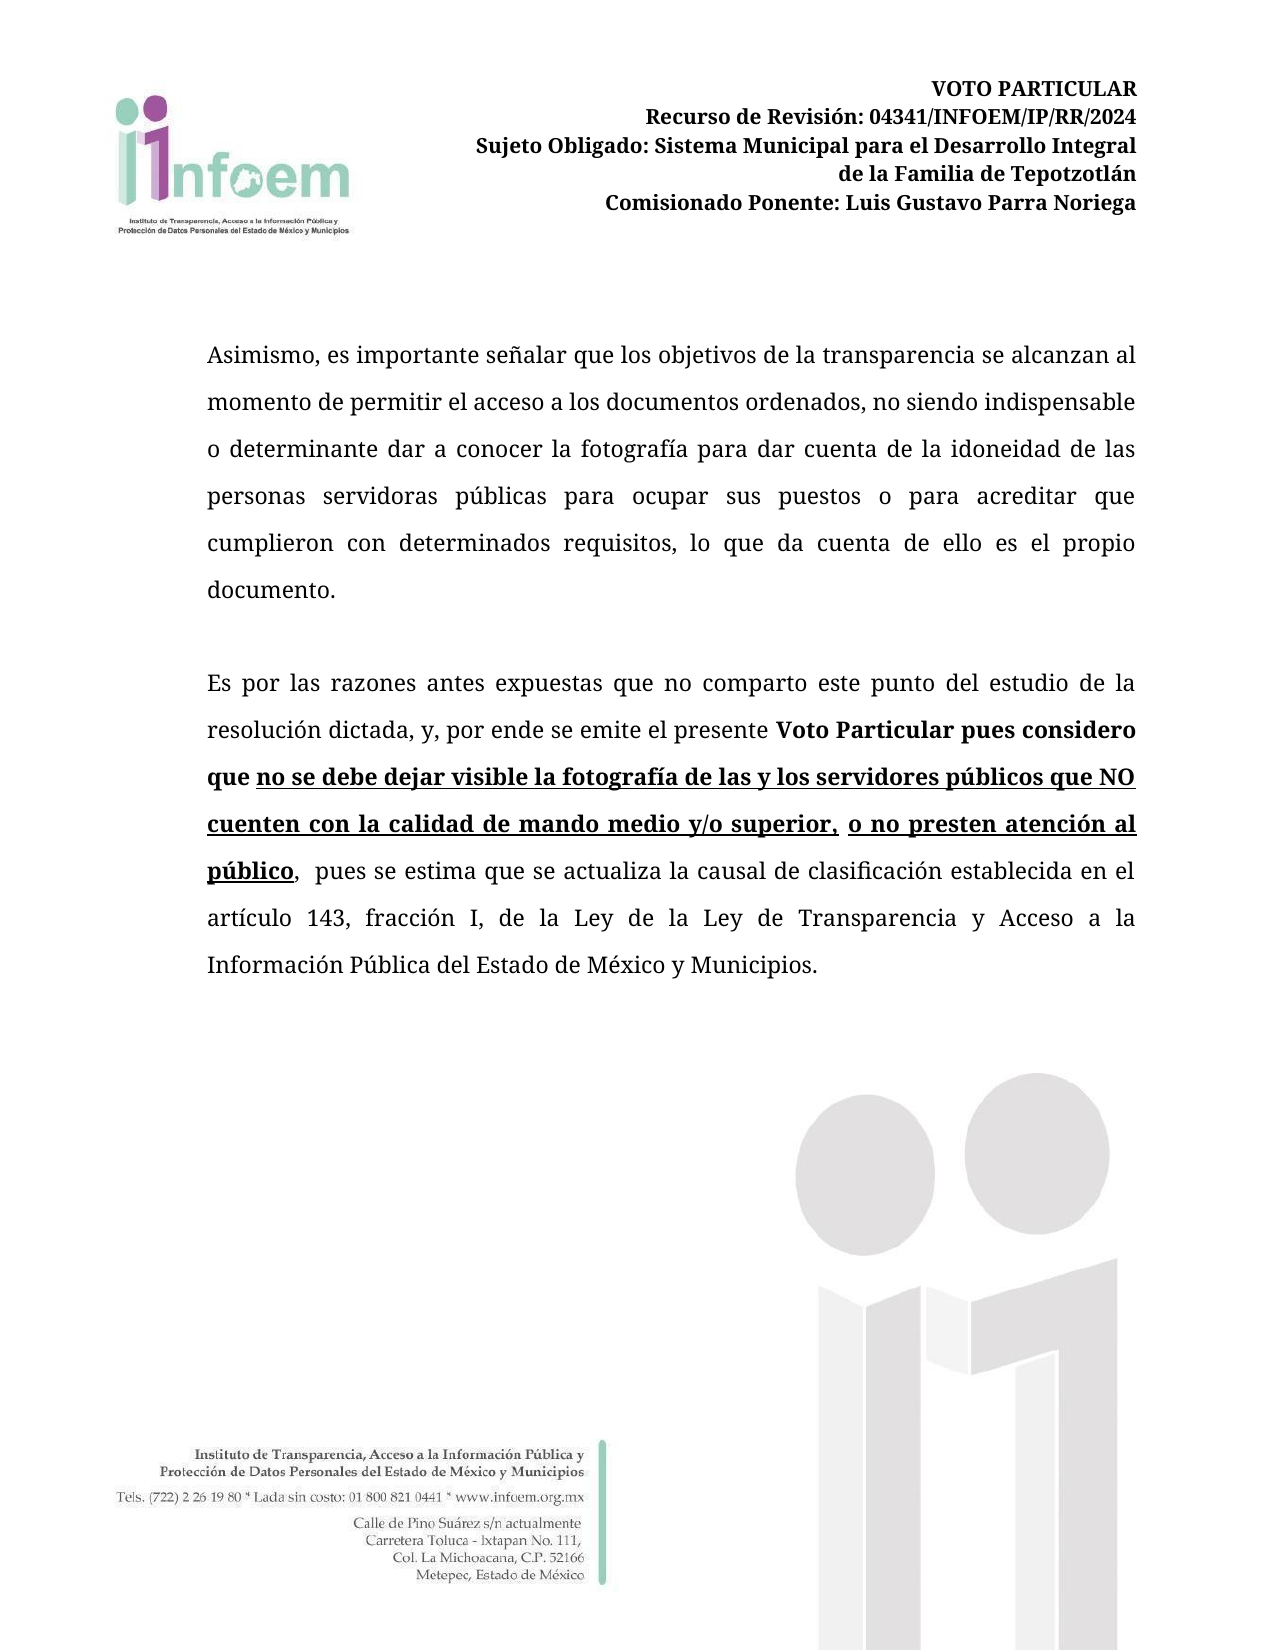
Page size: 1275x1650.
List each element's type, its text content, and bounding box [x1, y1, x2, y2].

text Asimismo, es importante señalar que los objetivos de la transparencia se alcanzan al momento de permitir el acceso a los documentos ordenados, no siendo indispensable o determinante dar a conocer la fotografía para dar cuenta de la idoneidad de las personas servidoras públicas para ocupar sus puestos o para acreditar que cumplieron con determinados requisitos, lo que da cuenta de ello es el propio documento. [207, 339, 1137, 605]
text Es por las razones antes expuestas que no comparto este punto del estudio de la resolución dictada, y, por ende se emite el presente Voto Particular pues considero que no se debe dejar visible la fotografía de las y los servidores públicos que NO cuenten con la calidad de mando medio y/o superior, o no presten atención al público, pues se estima que se actualiza la causal de clasificación establecida en el artículo 143, fracción I, de la Ley de la Ley de Transparencia y Acceso a la Información Pública del Estado de México y Municipios. [207, 667, 1137, 980]
picture [0, 35, 1234, 1650]
